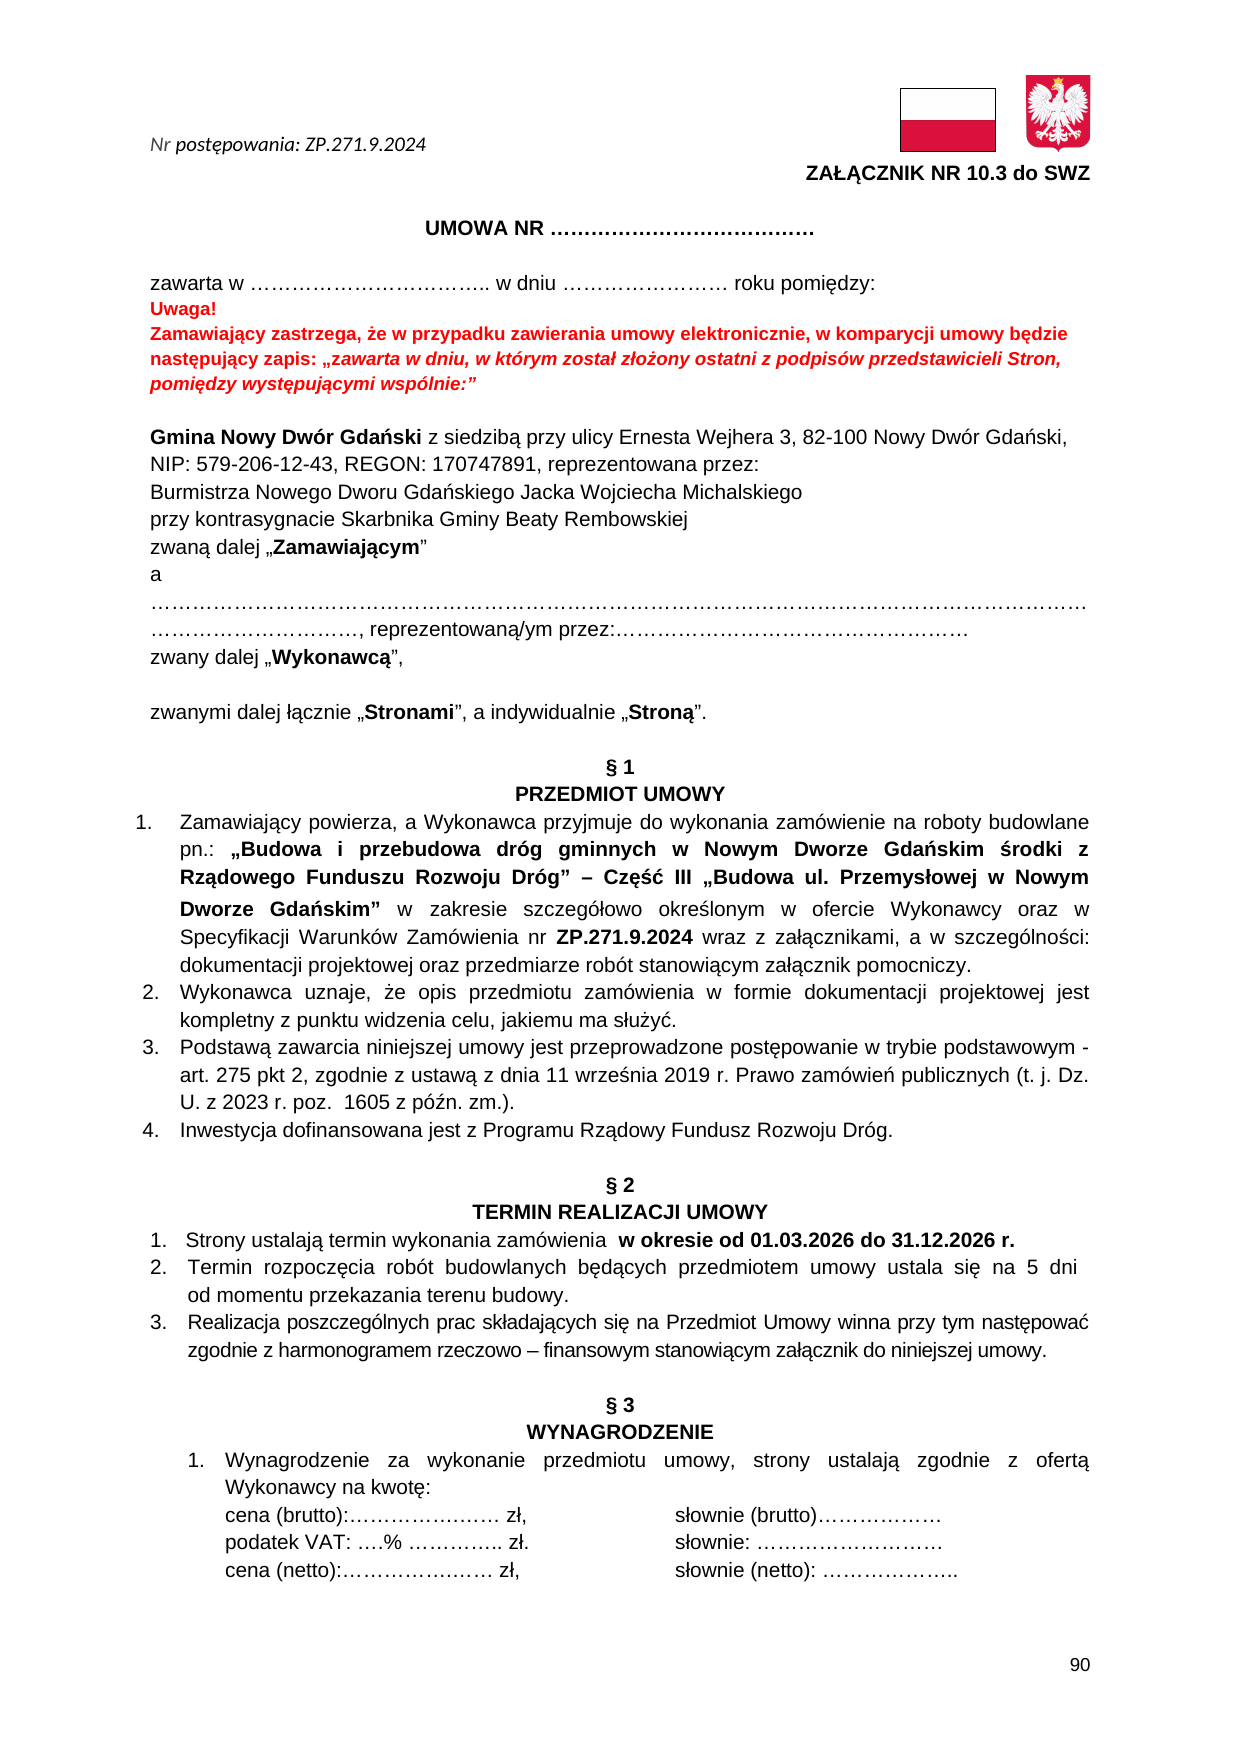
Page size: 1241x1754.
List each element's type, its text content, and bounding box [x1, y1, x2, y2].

list Realizacja poszczególnych prac składających się na Przedmiot Umowy winna przy tym następować zgodnie z harmonogramem rzeczowo – finansowym stanowiącym załącznik do niniejszej umowy. [150, 1310, 1090, 1362]
text Gmina Nowy Dwór Gdański z siedzibą przy ulicy Ernesta Wejhera 3, 82-100 Nowy Dwór Gdański, NIP: 579-206-12-43, REGON: 170747891, reprezentowana przez: [150, 424, 1090, 476]
text § 2 TERMIN REALIZACJI UMOWY [150, 1173, 1090, 1224]
text zwanymi dalej łącznie „Stronami”, a indywidualnie „Stroną”. [150, 699, 1090, 723]
list Podstawą zawarcia niniejszej umowy jest przeprowadzone postępowanie w trybie podstawowym - art. 275 pkt 2, zgodnie z ustawą z dnia 11 września 2019 r. Prawo zamówień publicznych (t. j. Dz. U. z 2023 r. poz. 1605 z późn. zm.). [142, 1035, 1090, 1114]
text § 1 PRZEDMIOT UMOWY [150, 754, 1090, 806]
picture [901, 89, 995, 151]
list Inwestycja dofinansowana jest z Programu Rządowy Fundusz Rozwoju Dróg. [142, 1118, 1090, 1142]
list Wykonawca uznaje, że opis przedmiotu zamówienia w formie dokumentacji projektowej jest kompletny z punktu widzenia celu, jakiemu ma służyć. [142, 980, 1090, 1032]
text zawarta w …………………………….. w dniu …………………… roku pomiędzy: [150, 270, 1090, 294]
list Strony ustalają termin wykonania zamówienia w okresie od 01.03.2026 do 31.12.2026 r. [150, 1228, 1090, 1252]
text cena (brutto):…………….…… zł, słownie (brutto)……………… [225, 1503, 1090, 1527]
text Uwaga! [150, 298, 1090, 319]
picture [1024, 75, 1091, 152]
text Burmistrza Nowego Dworu Gdańskiego Jacka Wojciecha Michalskiego [150, 479, 1090, 503]
text przy kontrasygnacie Skarbnika Gminy Beaty Rembowskiej [150, 507, 1090, 531]
text …………………………………………………………………………………………………………………………………………………, reprezentowaną/ym przez:…………………………………………… [150, 589, 1090, 641]
text podatek VAT: ….% ………….. zł. słownie: ……………………… [185, 1530, 1090, 1554]
list Wynagrodzenie za wykonanie przedmiotu umowy, strony ustalają zgodnie z ofertą Wykonawcy na kwotę: [187, 1448, 1090, 1499]
text cena (netto):…………….…… zł, słownie (netto): ……………….. [185, 1558, 1090, 1582]
text ZAŁĄCZNIK NR 10.3 do SWZ [150, 160, 1090, 184]
text § 3 WYNAGRODZENIE [150, 1393, 1090, 1444]
text zwany dalej „Wykonawcą”, [150, 644, 1090, 668]
list Zamawiający powierza, a Wykonawca przyjmuje do wykonania zamówienie na roboty budowlane pn.: „Budowa i przebudowa dróg gminnych w Nowym Dworze Gdańskim środki z Rządowego Funduszu Rozwoju Dróg” – Część III „Budowa ul. Przemysłowej w Nowym Dworze Gdańskim” w zakresie szczegółowo określonym w ofercie Wykonawcy oraz w Specyfikacji Warunków Zamówienia nr ZP.271.9.2024 wraz z załącznikami, a w szczególności: dokumentacji projektowej oraz przedmiarze robót stanowiącym załącznik pomocniczy. [135, 809, 1090, 977]
list Termin rozpoczęcia robót budowlanych będących przedmiotem umowy ustala się na 5 dni od momentu przekazania terenu budowy. [150, 1255, 1090, 1307]
text zwaną dalej „Zamawiającym” [150, 534, 1090, 558]
text UMOWA NR ………………………………… [150, 215, 1090, 239]
text Zamawiający zastrzega, że w przypadku zawierania umowy elektronicznie, w komparycji umowy będzie następujący zapis: „zawarta w dniu, w którym został złożony ostatni z podpisów przedstawicieli Stron, pomiędzy występującymi wspólnie:” [150, 323, 1090, 394]
text a [150, 562, 1090, 586]
